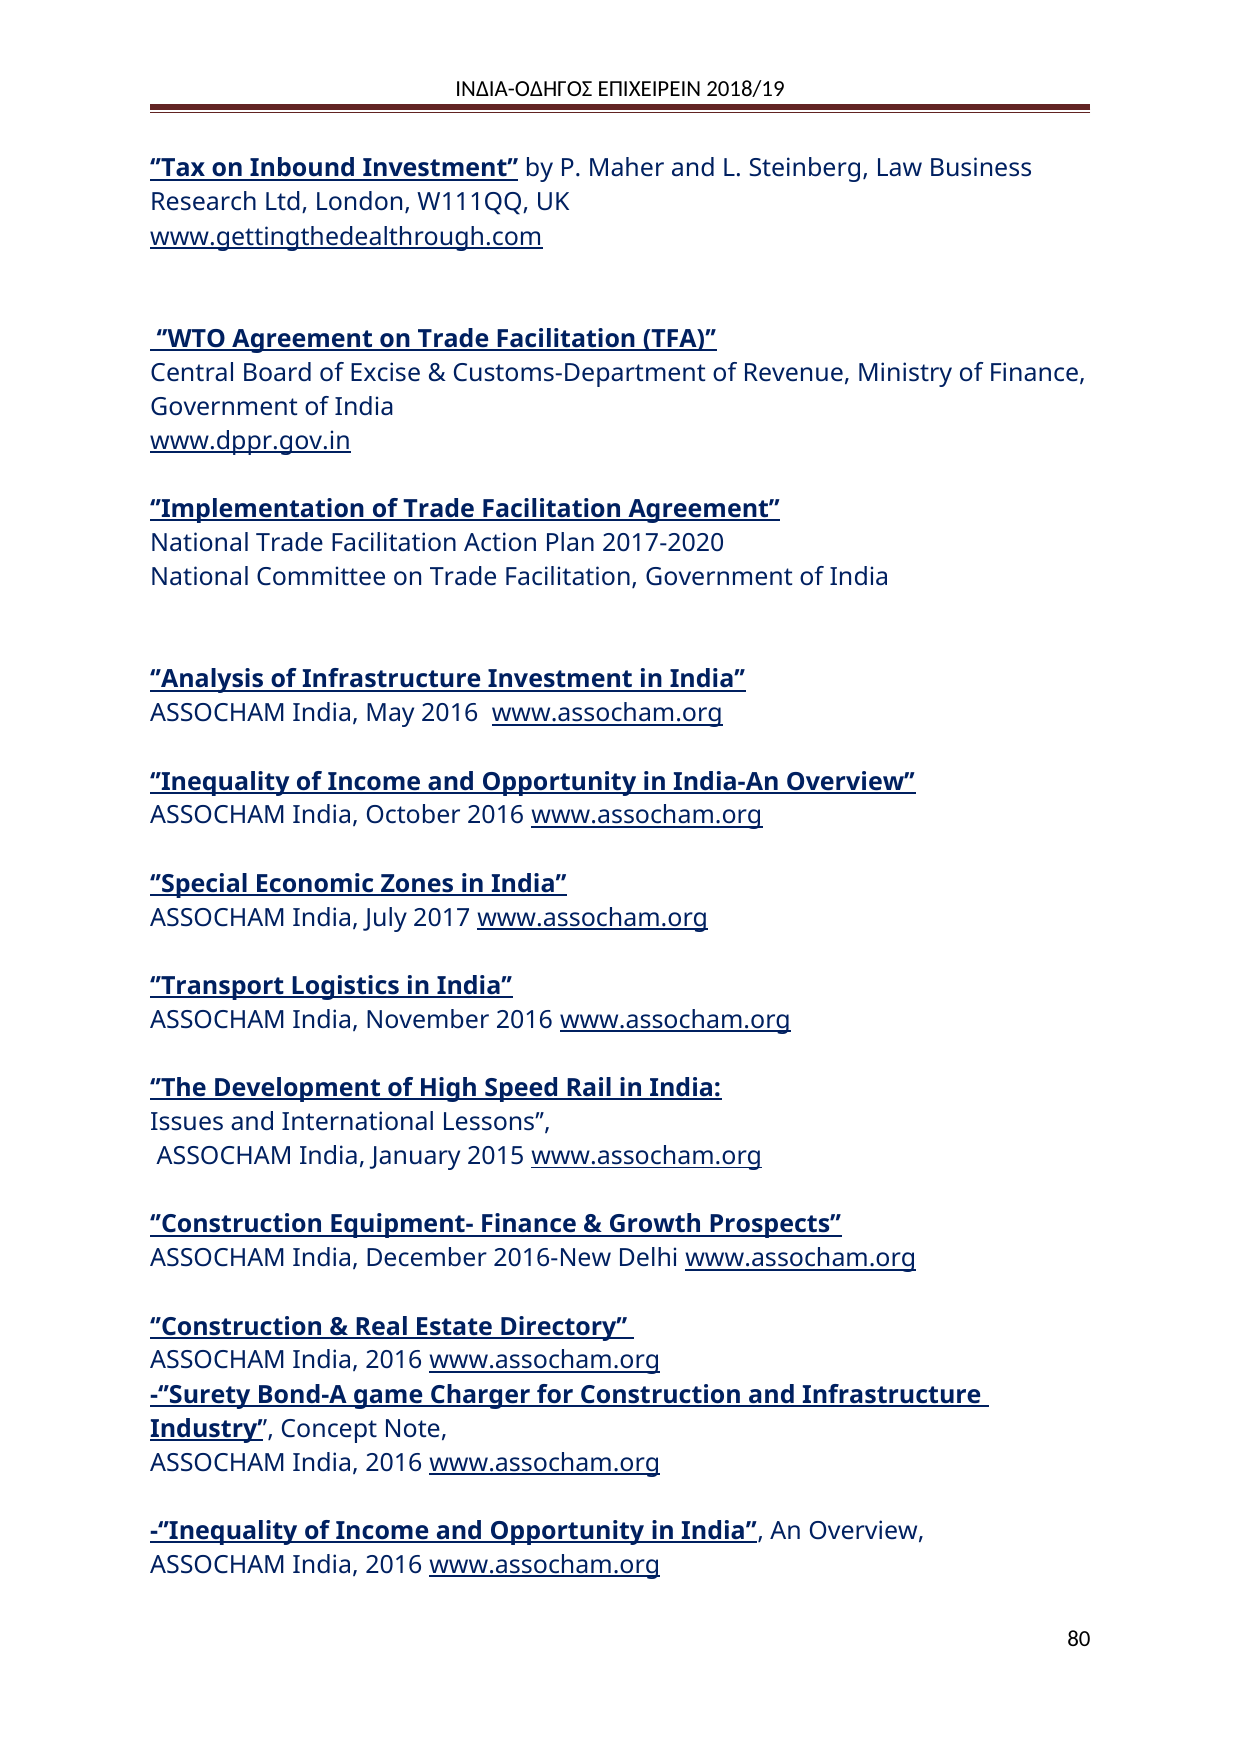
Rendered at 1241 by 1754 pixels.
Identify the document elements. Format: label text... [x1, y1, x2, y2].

text ASSOCHAM India, May 2016 www.assocham.org [150, 695, 1090, 729]
text ‘’Construction Equipment- Finance & Growth Prospects’’ [150, 1206, 1090, 1240]
text ASSOCHAM India, 2016 www.assocham.org [150, 1444, 1090, 1478]
text ASSOCHAM India, October 2016 www.assocham.org [150, 797, 1090, 831]
text ASSOCHAM India, November 2016 www.assocham.org [150, 1002, 1090, 1036]
text ASSOCHAM India, December 2016-New Delhi www.assocham.org [150, 1240, 1090, 1274]
text ‘’WTO Agreement on Trade Facilitation (TFA)’’ [150, 320, 1090, 354]
text ‘’Implementation of Trade Facilitation Agreement’’ [150, 491, 1090, 525]
text ‘’Special Economic Zones in India’’ [150, 865, 1090, 899]
text National Committee on Trade Facilitation, Government of India [150, 559, 1090, 593]
text Central Board of Excise & Customs-Department of Revenue, Ministry of Finance, Government of India [150, 354, 1090, 422]
text ‘’The Development of High Speed Rail in India: [150, 1070, 1090, 1104]
text -‘’Inequality of Income and Opportunity in India’’, An Overview, [150, 1512, 1090, 1547]
text ‘’Inequality of Income and Opportunity in India-An Overview’’ [150, 763, 1090, 797]
text ‘’Transport Logistics in India’’ [150, 967, 1090, 1002]
text www.gettingthedealthrough.com [150, 218, 1090, 252]
text ASSOCHAM India, January 2015 www.assocham.org [150, 1138, 1090, 1172]
text Issues and International Lessons’’, [150, 1104, 1090, 1138]
text ASSOCHAM India, July 2017 www.assocham.org [150, 899, 1090, 933]
text ASSOCHAM India, 2016 www.assocham.org [150, 1547, 1090, 1581]
text -‘’Surety Bond-A game Charger for Construction and Infrastructure Industry’’, Concept Note, [150, 1376, 1090, 1444]
text www.dppr.gov.in [150, 422, 1090, 457]
text ‘’Analysis of Infrastructure Investment in India’’ [150, 661, 1090, 695]
text ‘’Construction & Real Estate Directory’’ [150, 1308, 1090, 1342]
text National Trade Facilitation Action Plan 2017-2020 [150, 525, 1090, 559]
text ‘’Τax on Inbound Investment’’ by P. Maher and L. Steinberg, Law Business Research Ltd, London, W111QQ, UK [150, 150, 1090, 218]
text ASSOCHAM India, 2016 www.assocham.org [150, 1342, 1090, 1376]
